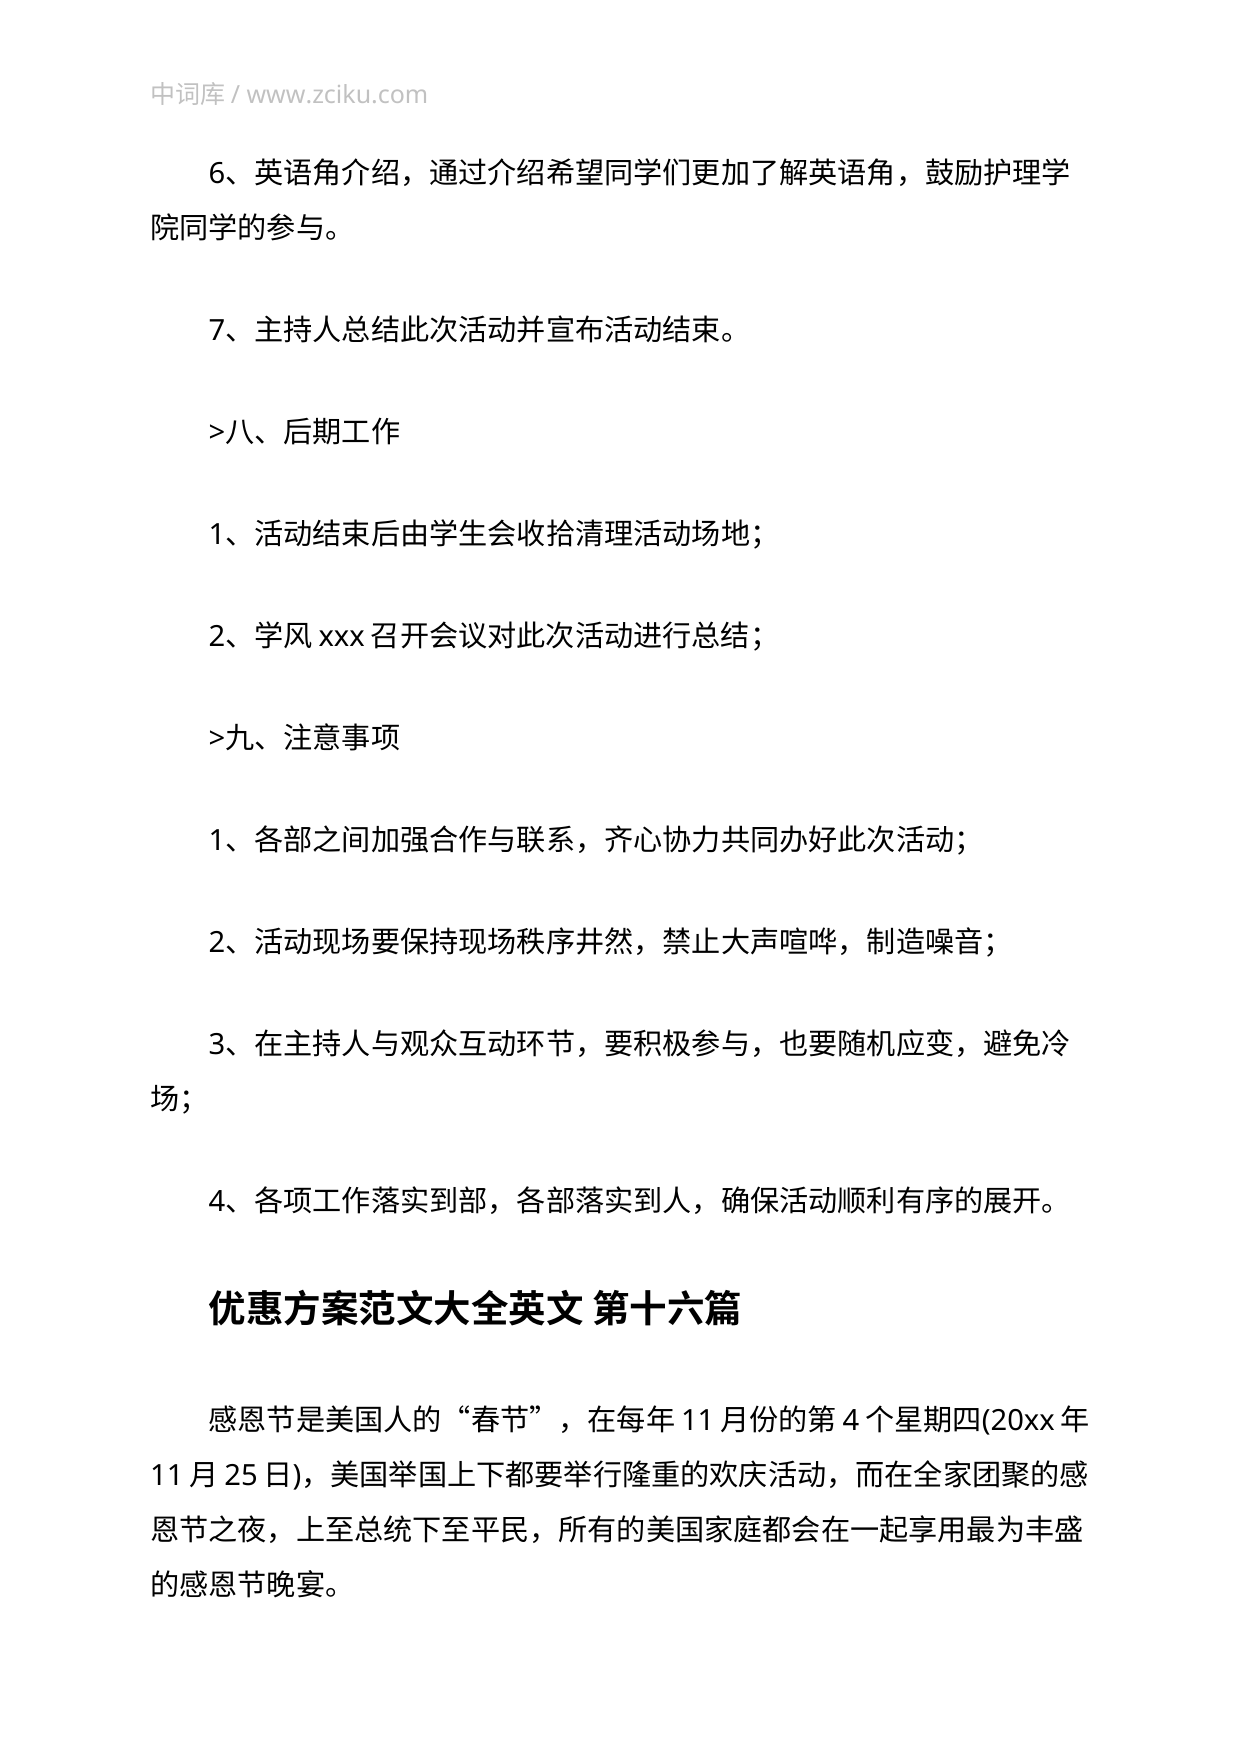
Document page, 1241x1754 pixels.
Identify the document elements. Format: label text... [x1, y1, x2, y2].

text 感恩节是美国人的“春节”，在每年11月份的第4个星期四(20xx年11月25日)，美国举国上下都要举行隆重的欢庆活动，而在全家团聚的感恩节之夜，上至总统下至平民，所有的美国家庭都会在一起享用最为丰盛的感恩节晚宴。 [150, 1397, 1090, 1604]
text >八、后期工作 [150, 409, 1090, 451]
text 3、在主持人与观众互动环节，要积极参与，也要随机应变，避免冷场； [150, 1021, 1090, 1118]
text 7、主持人总结此次活动并宣布活动结束。 [150, 307, 1090, 349]
text 4、各项工作落实到部，各部落实到人，确保活动顺利有序的展开。 [150, 1177, 1090, 1220]
text 2、学风xxx召开会议对此次活动进行总结； [150, 613, 1090, 655]
text 1、活动结束后由学生会收拾清理活动场地； [150, 511, 1090, 553]
text 优惠方案范文大全英文 第十六篇 [150, 1279, 1090, 1334]
text 1、各部之间加强合作与联系，齐心协力共同办好此次活动； [150, 817, 1090, 859]
text 2、活动现场要保持现场秩序井然，禁止大声喧哗，制造噪音； [150, 919, 1090, 961]
text >九、注意事项 [150, 715, 1090, 757]
text 6、英语角介绍，通过介绍希望同学们更加了解英语角，鼓励护理学院同学的参与。 [150, 150, 1090, 247]
